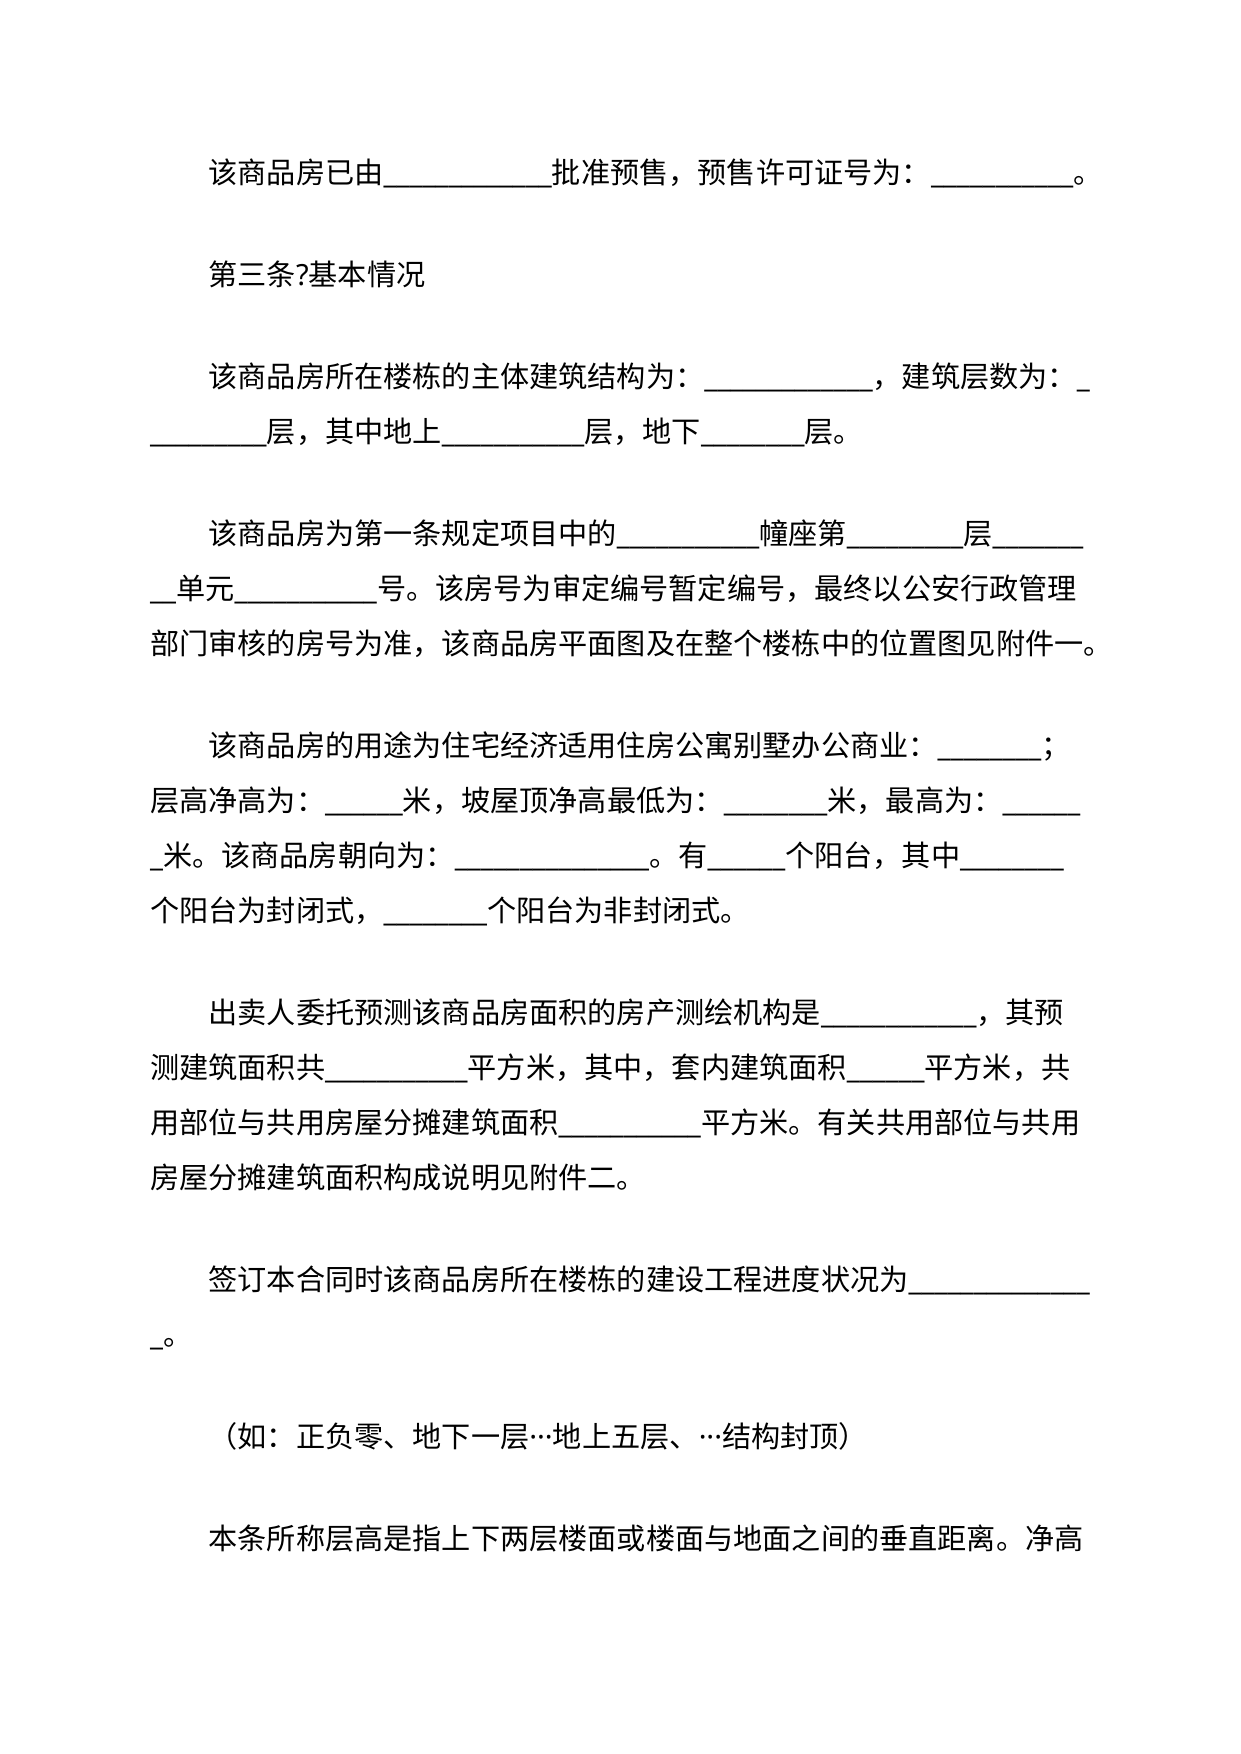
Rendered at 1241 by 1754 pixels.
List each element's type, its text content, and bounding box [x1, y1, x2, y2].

text 第三条?基本情况 [150, 252, 1090, 294]
text 该商品房为第一条规定项目中的___________幢座第_________层_________单元___________号。该房号为审定编号暂定编号，最终以公安行政管理部门审核的房号为准，该商品房平面图及在整个楼栋中的位置图见附件一。 [150, 511, 1090, 663]
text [150, 1515, 1090, 1558]
text 签订本合同时该商品房所在楼栋的建设工程进度状况为_______________。 [150, 1256, 1090, 1354]
text 该商品房所在楼栋的主体建筑结构为：_____________，建筑层数为：__________层，其中地上___________层，地下________层。 [150, 354, 1090, 451]
text （如：正负零、地下一层···地上五层、···结构封顶） [150, 1413, 1090, 1456]
text 该商品房已由_____________批准预售，预售许可证号为：___________。 [150, 150, 1090, 192]
text 该商品房的用途为住宅经济适用住房公寓别墅办公商业：________；层高净高为：______米，坡屋顶净高最低为：________米，最高为：_______米。该商品房朝向为：_______________。有______个阳台，其中________个阳台为封闭式，________个阳台为非封闭式。 [150, 723, 1090, 930]
text 出卖人委托预测该商品房面积的房产测绘机构是____________，其预测建筑面积共___________平方米，其中，套内建筑面积______平方米，共用部位与共用房屋分摊建筑面积___________平方米。有关共用部位与共用房屋分摊建筑面积构成说明见附件二。 [150, 990, 1090, 1197]
